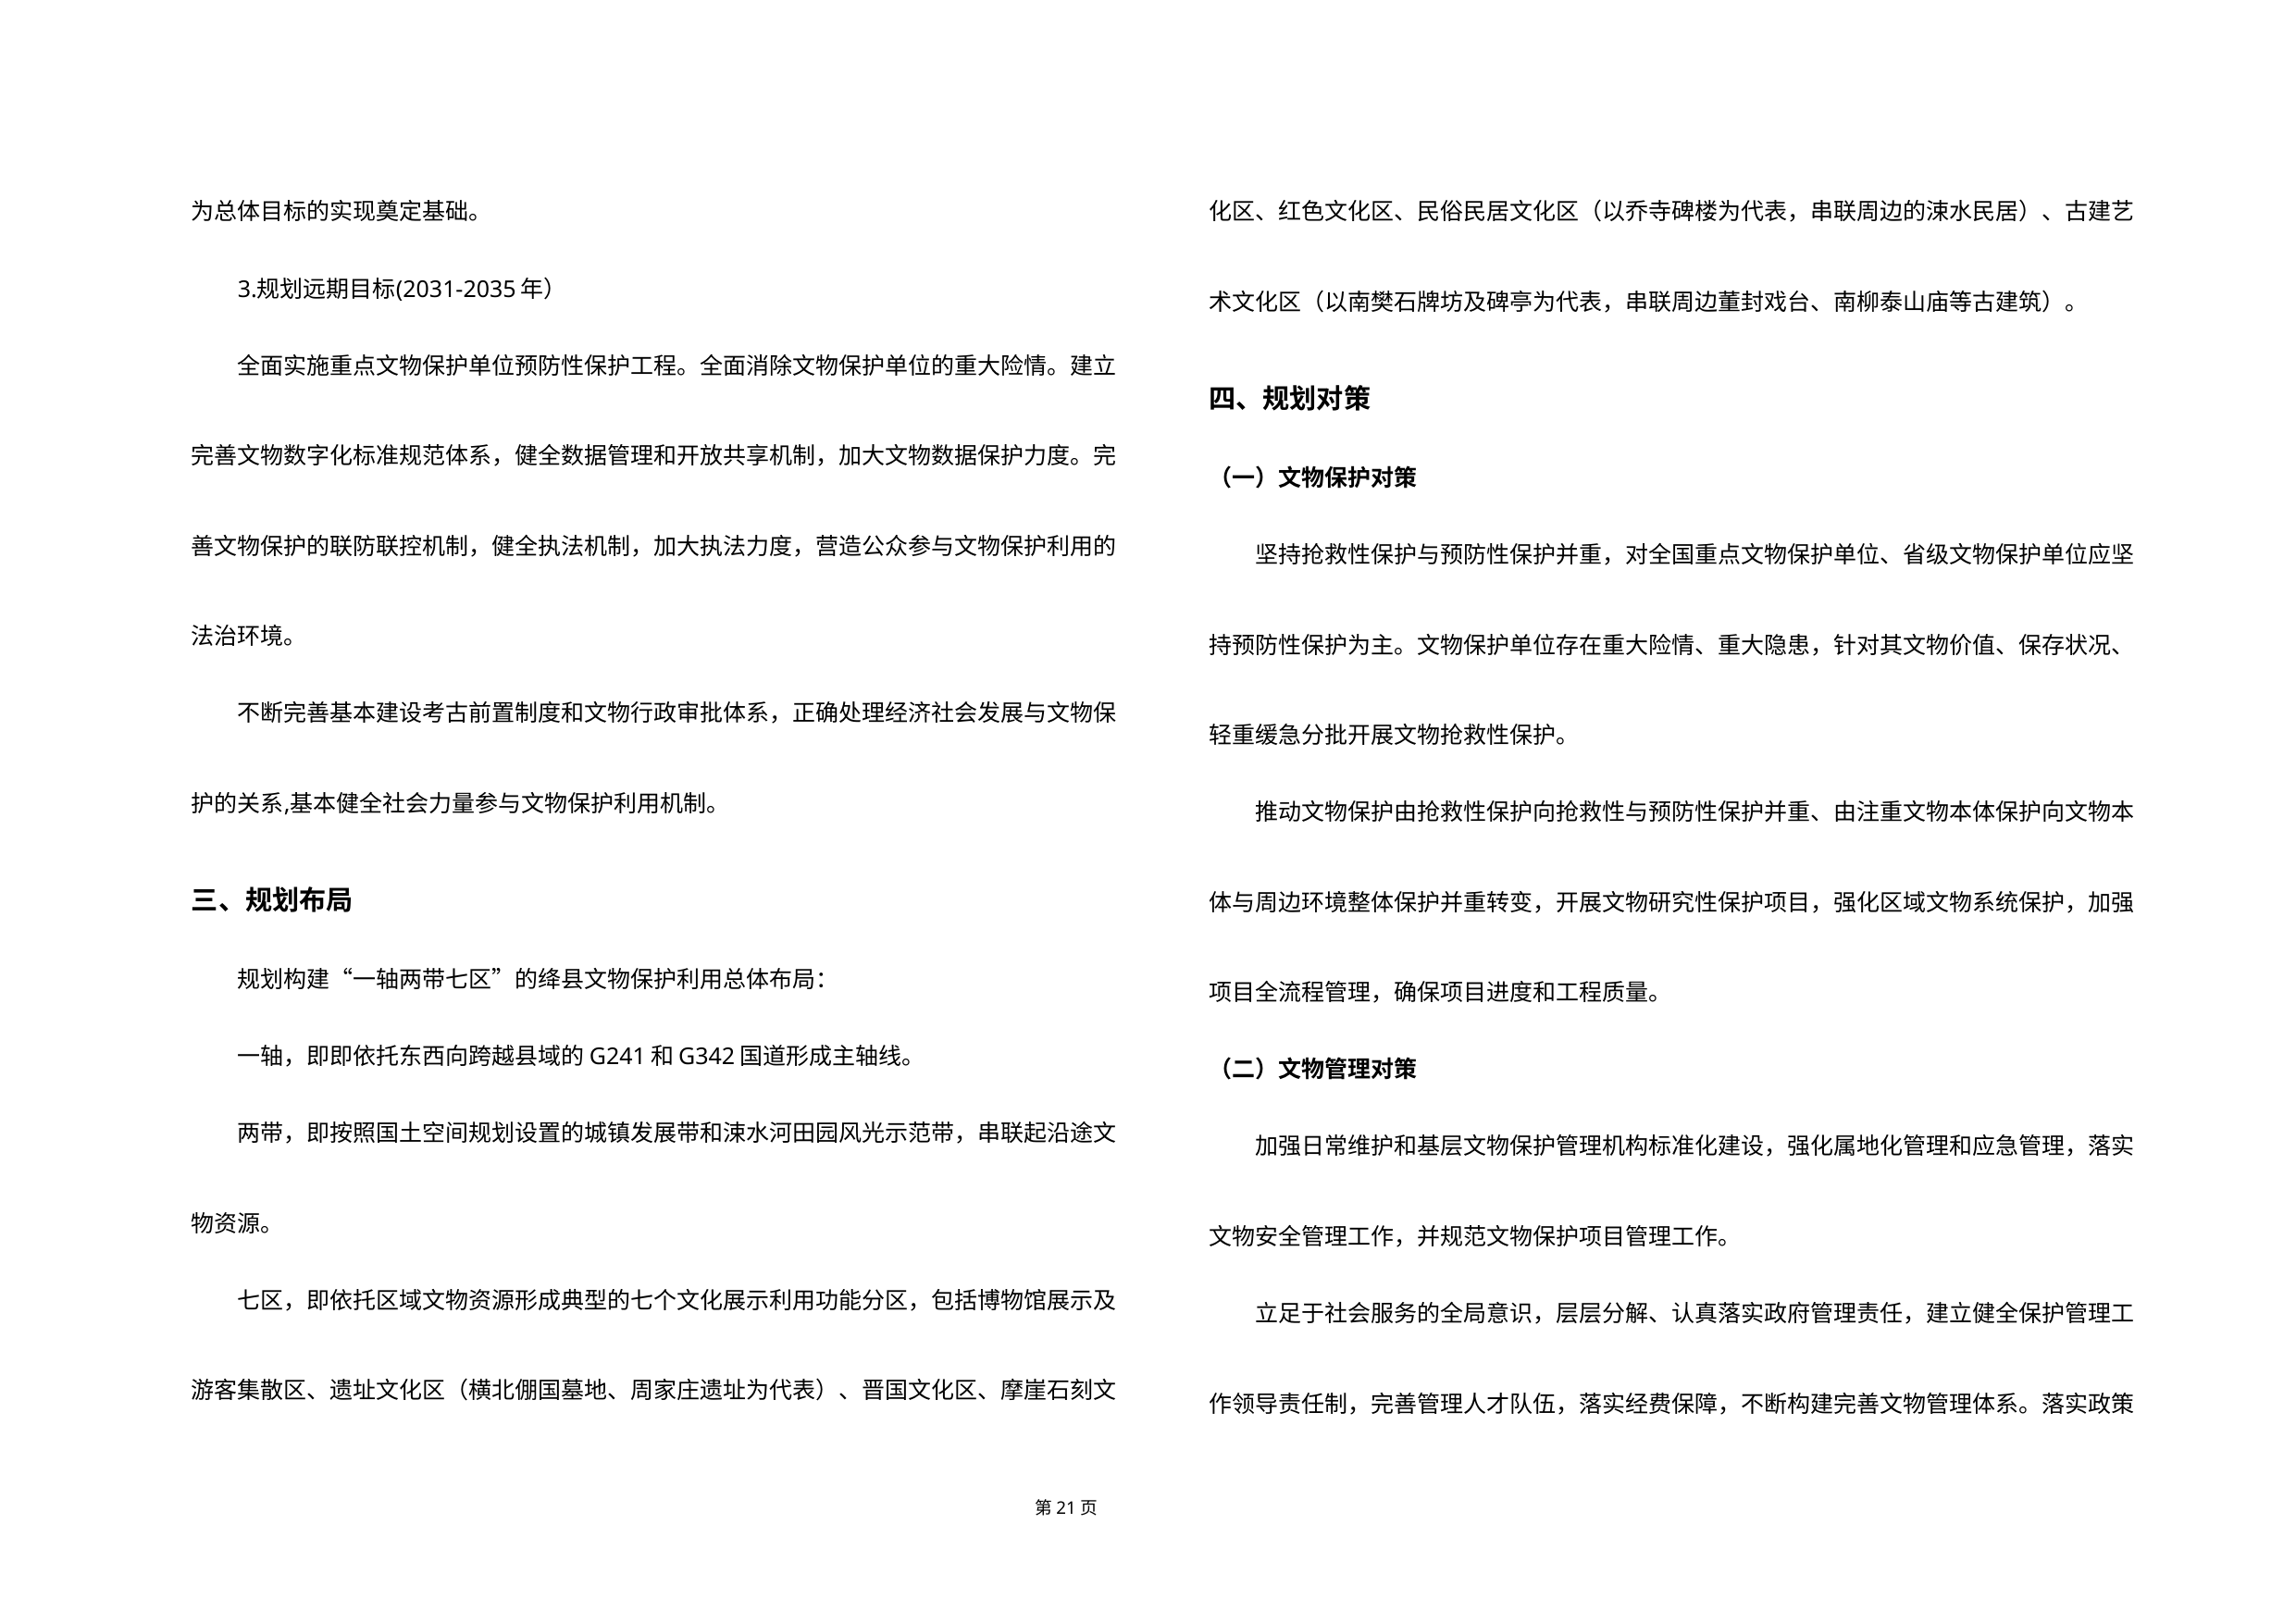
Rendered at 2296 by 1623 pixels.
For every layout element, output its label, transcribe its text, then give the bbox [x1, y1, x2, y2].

text 规划构建“一轴两带七区”的绛县文物保护利用总体布局： [192, 948, 1139, 1008]
text 一轴，即即依托东西向跨越县域的G241和G342国道形成主轴线。 [192, 1024, 1139, 1084]
text 3.规划远期目标(2031-2035年） [192, 257, 1139, 317]
subtitle 三、规划布局 [192, 868, 1139, 928]
text 两带，即按照国土空间规划设置的城镇发展带和涑水河田园风光示范带，串联起沿途文物资源。 [192, 1101, 1139, 1252]
subtitle （一）文物保护对策 [1209, 446, 2156, 506]
text 七区，即依托区域文物资源形成典型的七个文化展示利用功能分区，包括博物馆展示及游客集散区、遗址文化区（横北倗国墓地、周家庄遗址为代表）、晋国文化区、摩崖石刻文化区、红色文化区、民俗民居文化区（以乔寺碑楼为代表，串联周边的涑水民居）、古建艺术文化区（以南樊石牌坊及碑亭为代表，串联周边董封戏台、南柳泰山庙等古建筑）。 [192, 1269, 1139, 1419]
text 立足于社会服务的全局意识，层层分解、认真落实政府管理责任，建立健全保护管理工作领导责任制，完善管理人才队伍，落实经费保障，不断构建完善文物管理体系。落实政策支撑和措施保障。 [1209, 1282, 2156, 1432]
text 制定保护措施，形成保护体系，在不同层面协调和统一绛县文物的保护思想，保护和抢救濒临破坏的文物古迹，初步形成各具特色的文化展示核心区，重点展示绛县历史文化特色，为总体目标的实现奠定基础。 [192, 180, 1139, 240]
text 全面实施重点文物保护单位预防性保护工程。全面消除文物保护单位的重大险情。建立完善文物数字化标准规范体系，健全数据管理和开放共享机制，加大文物数据保护力度。完善文物保护的联防联控机制，健全执法机制，加大执法力度，营造公众参与文物保护利用的法治环境。 [192, 334, 1139, 664]
text 七区，即依托区域文物资源形成典型的七个文化展示利用功能分区，包括博物馆展示及游客集散区、遗址文化区（横北倗国墓地、周家庄遗址为代表）、晋国文化区、摩崖石刻文化区、红色文化区、民俗民居文化区（以乔寺碑楼为代表，串联周边的涑水民居）、古建艺术文化区（以南樊石牌坊及碑亭为代表，串联周边董封戏台、南柳泰山庙等古建筑）。 [1209, 180, 2156, 330]
text 推动文物保护由抢救性保护向抢救性与预防性保护并重、由注重文物本体保护向文物本体与周边环境整体保护并重转变，开展文物研究性保护项目，强化区域文物系统保护，加强项目全流程管理，确保项目进度和工程质量。 [1209, 780, 2156, 1021]
text 加强日常维护和基层文物保护管理机构标准化建设，强化属地化管理和应急管理，落实文物安全管理工作，并规范文物保护项目管理工作。 [1209, 1114, 2156, 1265]
subtitle （二）文物管理对策 [1209, 1037, 2156, 1097]
text 坚持抢救性保护与预防性保护并重，对全国重点文物保护单位、省级文物保护单位应坚持预防性保护为主。文物保护单位存在重大险情、重大隐患，针对其文物价值、保存状况、轻重缓急分批开展文物抢救性保护。 [1209, 523, 2156, 763]
subtitle 四、规划对策 [1209, 366, 2156, 427]
text 不断完善基本建设考古前置制度和文物行政审批体系，正确处理经济社会发展与文物保护的关系,基本健全社会力量参与文物保护利用机制。 [192, 681, 1139, 832]
